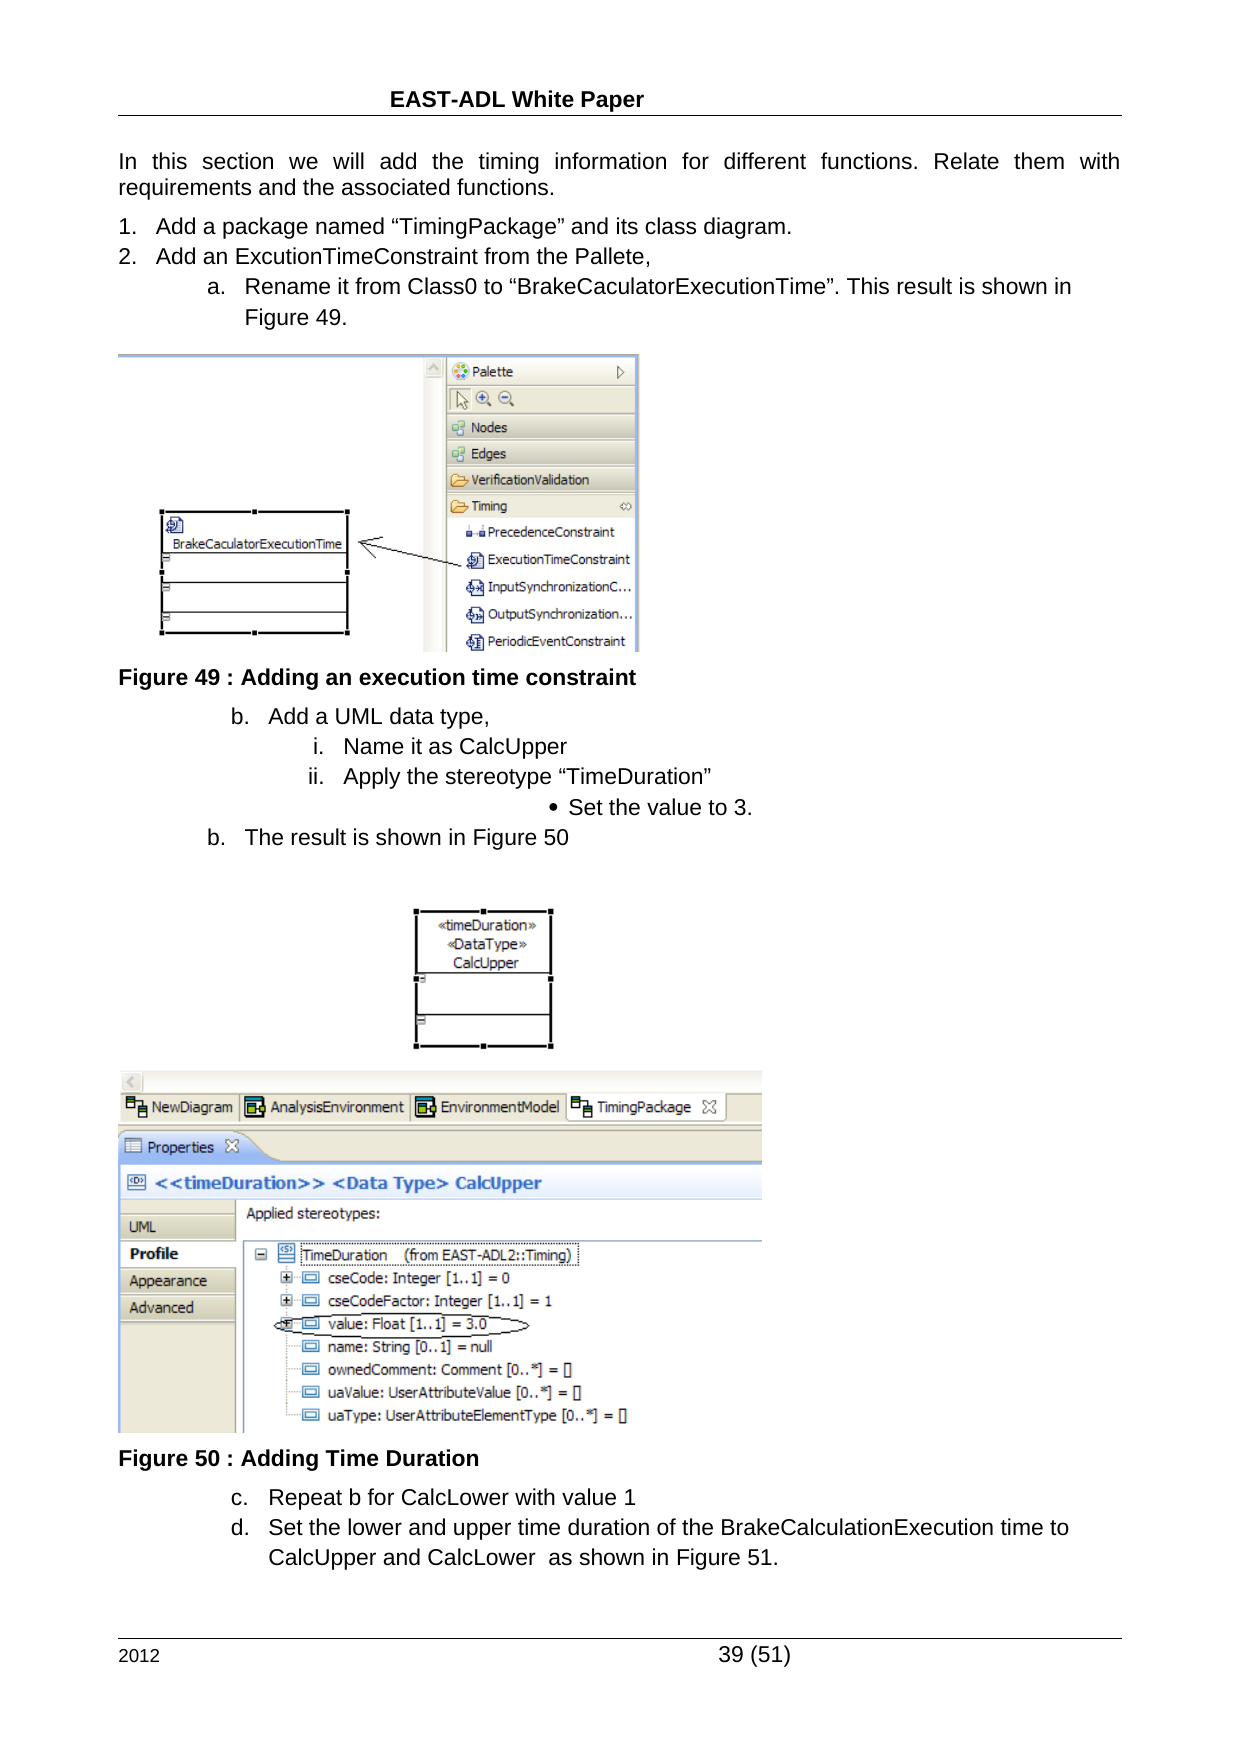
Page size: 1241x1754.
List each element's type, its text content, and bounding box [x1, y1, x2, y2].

list The result is shown in Figure 50 [207, 824, 1122, 850]
list Add a package named “TimingPackage” and its class diagram. [118, 213, 1122, 239]
text In this section we will add the timing information for different functions. Relate them with requirements and the associated functions. [118, 148, 1122, 200]
picture [118, 354, 640, 652]
text Figure 50 : Adding Time Duration [118, 1445, 1122, 1471]
list Add an ExcutionTimeConstraint from the Pallete, [118, 243, 1122, 269]
list Name it as CalcUpper [324, 733, 1122, 759]
list Repeat b for CalcLower with value 1 [231, 1484, 1122, 1510]
text Figure 49 : Adding an execution time constraint [118, 664, 1122, 690]
list Set the lower and upper time duration of the BrakeCalculationExecution time to CalcUpper and CalcLower as shown in Figure 50. [231, 1514, 1122, 1571]
list Apply the stereotype “TimeDuration” [324, 763, 1122, 789]
list Add a UML data type, [231, 703, 1122, 729]
list Rename it from Class0 to “BrakeCaculatorExecutionTime”. This result is shown in Figure 48. [207, 273, 1122, 330]
list Set the value to 3. [549, 793, 1122, 820]
picture [118, 874, 762, 1433]
